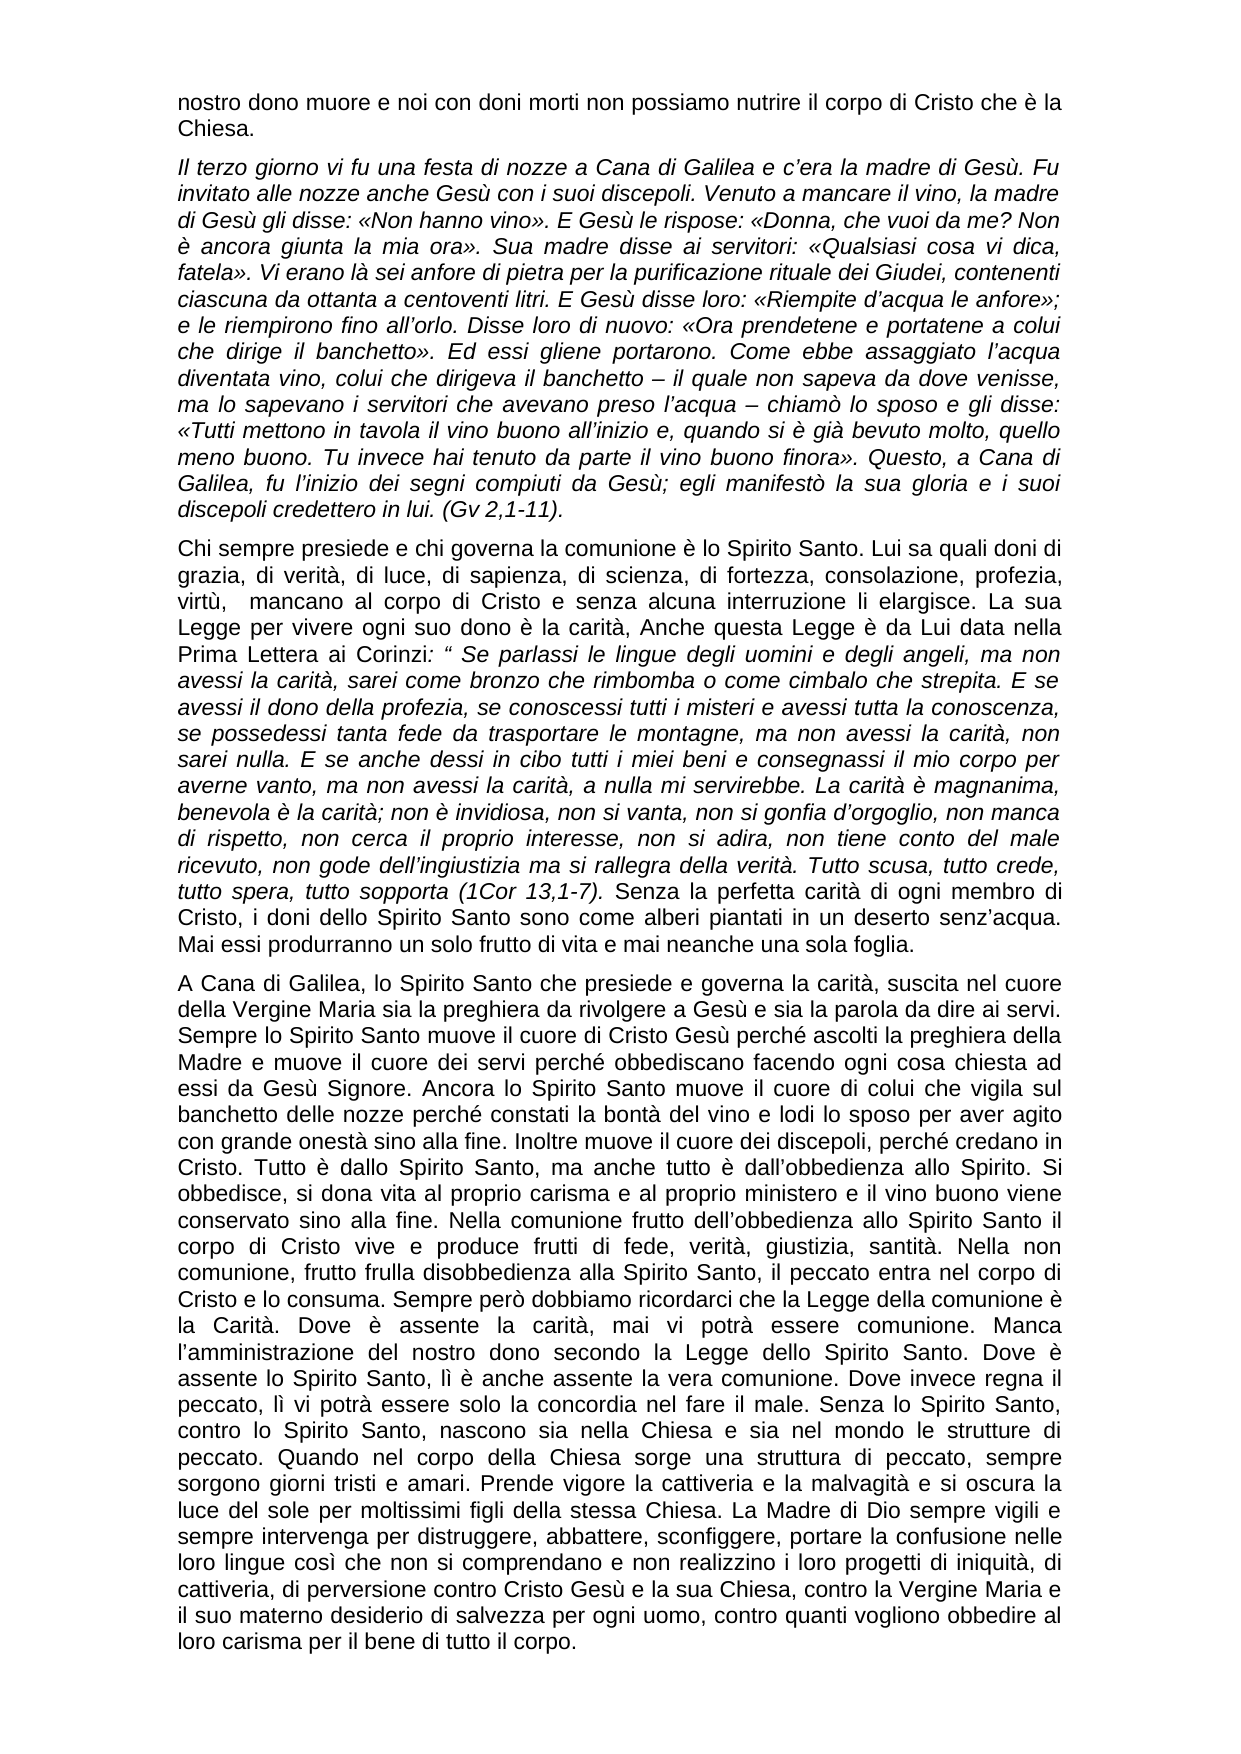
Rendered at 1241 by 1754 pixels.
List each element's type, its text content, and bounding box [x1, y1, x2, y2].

text Il terzo giorno vi fu una festa di nozze a Cana di Galilea e c’era la madre di Gesù. Fu invitato alle nozze anche Gesù con i suoi discepoli. Venuto a mancare il vino, la madre di Gesù gli disse: «Non hanno vino». E Gesù le rispose: «Donna, che vuoi da me? Non è ancora giunta la mia ora». Sua madre disse ai servitori: «Qualsiasi cosa vi dica, fatela». Vi erano là sei anfore di pietra per la purificazione rituale dei Giudei, contenenti ciascuna da ottanta a centoventi litri. E Gesù disse loro: «Riempite d’acqua le anfore»; e le riempirono fino all’orlo. Disse loro di nuovo: «Ora prendetene e portatene a colui che dirige il banchetto». Ed essi gliene portarono. Come ebbe assaggiato l’acqua diventata vino, colui che dirigeva il banchetto – il quale non sapeva da dove venisse, ma lo sapevano i servitori che avevano preso l’acqua – chiamò lo sposo e gli disse: «Tutti mettono in tavola il vino buono all’inizio e, quando si è già bevuto molto, quello meno buono. Tu invece hai tenuto da parte il vino buono finora». Questo, a Cana di Galilea, fu l’inizio dei segni compiuti da Gesù; egli manifestò la sua gloria e i suoi discepoli credettero in lui. (Gv 2,1-11). [177, 154, 1063, 523]
text Chi sempre presiede e chi governa la comunione è lo Spirito Santo. Lui sa quali doni di grazia, di verità, di luce, di sapienza, di scienza, di fortezza, consolazione, profezia, virtù, mancano al corpo di Cristo e senza alcuna interruzione li elargisce. La sua Legge per vivere ogni suo dono è la carità, Anche questa Legge è da Lui data nella Prima Lettera ai Corinzi: “ Se parlassi le lingue degli uomini e degli angeli, ma non avessi la carità, sarei come bronzo che rimbomba o come cimbalo che strepita. E se avessi il dono della profezia, se conoscessi tutti i misteri e avessi tutta la conoscenza, se possedessi tanta fede da trasportare le montagne, ma non avessi la carità, non sarei nulla. E se anche dessi in cibo tutti i miei beni e consegnassi il mio corpo per averne vanto, ma non avessi la carità, a nulla mi servirebbe. La carità è magnanima, benevola è la carità; non è invidiosa, non si vanta, non si gonfia d’orgoglio, non manca di rispetto, non cerca il proprio interesse, non si adira, non tiene conto del male ricevuto, non gode dell’ingiustizia ma si rallegra della verità. Tutto scusa, tutto crede, tutto spera, tutto sopporta (1Cor 13,1-7). Senza la perfetta carità di ogni membro di Cristo, i doni dello Spirito Santo sono come alberi piantati in un deserto senz’acqua. Mai essi produrranno un solo frutto di vita e mai neanche una sola foglia. [177, 535, 1063, 957]
text A Cana di Galilea, lo Spirito Santo che presiede e governa la carità, suscita nel cuore della Vergine Maria sia la preghiera da rivolgere a Gesù e sia la parola da dire ai servi. Sempre lo Spirito Santo muove il cuore di Cristo Gesù perché ascolti la preghiera della Madre e muove il cuore dei servi perché obbediscano facendo ogni cosa chiesta ad essi da Gesù Signore. Ancora lo Spirito Santo muove il cuore di colui che vigila sul banchetto delle nozze perché constati la bontà del vino e lodi lo sposo per aver agito con grande onestà sino alla fine. Inoltre muove il cuore dei discepoli, perché credano in Cristo. Tutto è dallo Spirito Santo, ma anche tutto è dall’obbedienza allo Spirito. Si obbedisce, si dona vita al proprio carisma e al proprio ministero e il vino buono viene conservato sino alla fine. Nella comunione frutto dell’obbedienza allo Spirito Santo il corpo di Cristo vive e produce frutti di fede, verità, giustizia, santità. Nella non comunione, frutto frulla disobbedienza alla Spirito Santo, il peccato entra nel corpo di Cristo e lo consuma. Sempre però dobbiamo ricordarci che la Legge della comunione è la Carità. Dove è assente la carità, mai vi potrà essere comunione. Manca l’amministrazione del nostro dono secondo la Legge dello Spirito Santo. Dove è assente lo Spirito Santo, lì è anche assente la vera comunione. Dove invece regna il peccato, lì vi potrà essere solo la concordia nel fare il male. Senza lo Spirito Santo, contro lo Spirito Santo, nascono sia nella Chiesa e sia nel mondo le strutture di peccato. Quando nel corpo della Chiesa sorge una struttura di peccato, sempre sorgono giorni tristi e amari. Prende vigore la cattiveria e la malvagità e si oscura la luce del sole per moltissimi figli della stessa Chiesa. La Madre di Dio sempre vigili e sempre intervenga per distruggere, abbattere, sconfiggere, portare la confusione nelle loro lingue così che non si comprendano e non realizzino i loro progetti di iniquità, di cattiveria, di perversione contro Cristo Gesù e la sua Chiesa, contro la Vergine Maria e il suo materno desiderio di salvezza per ogni uomo, contro quanti vogliono obbedire al loro carisma per il bene di tutto il corpo. [177, 969, 1063, 1655]
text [177, 89, 1063, 141]
